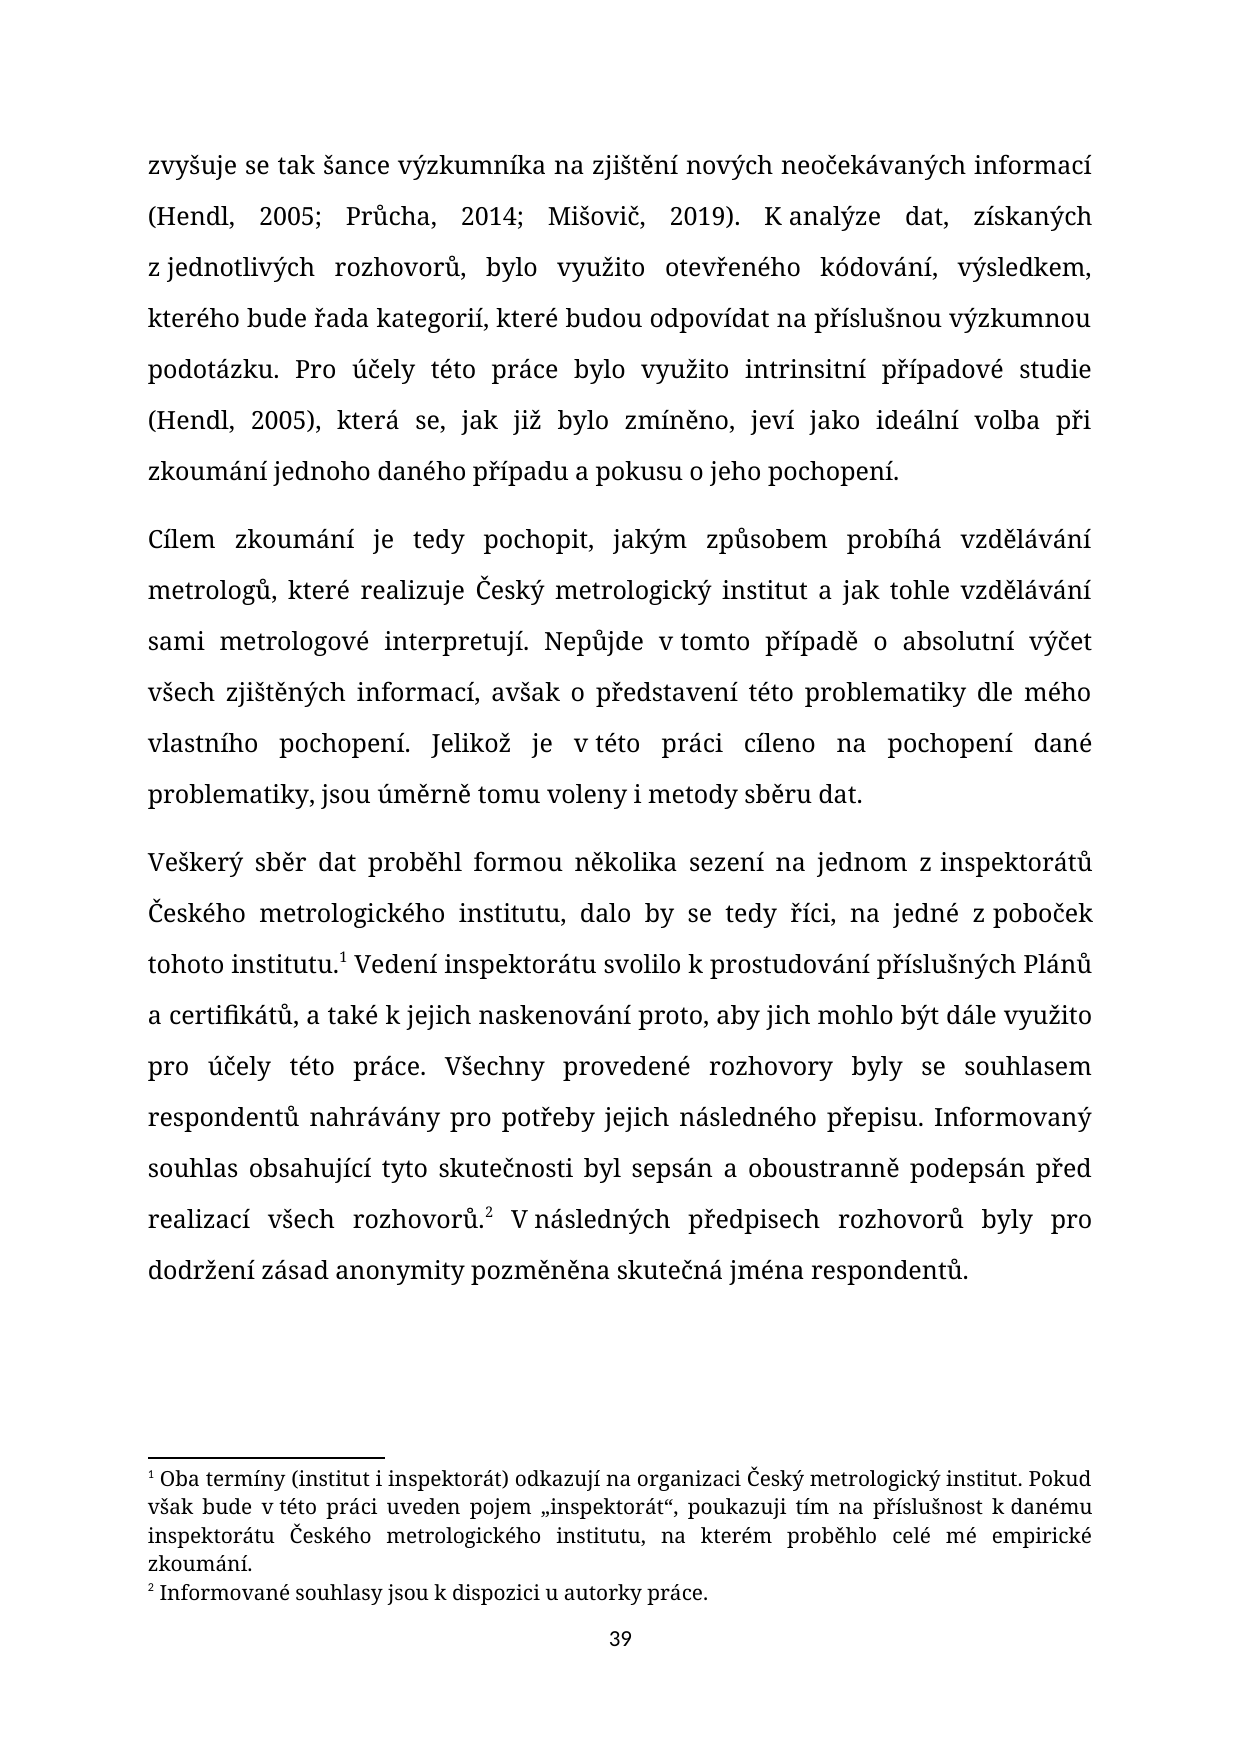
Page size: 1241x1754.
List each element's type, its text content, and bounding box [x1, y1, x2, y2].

text Cílem zkoumání je tedy pochopit, jakým způsobem probíhá vzdělávání metrologů, které realizuje Český metrologický institut a jak tohle vzdělávání sami metrologové interpretují. Nepůjde v tomto případě o absolutní výčet všech zjištěných informací, avšak o představení této problematiky dle mého vlastního pochopení. Jelikož je v této práci cíleno na pochopení dané problematiky, jsou úměrně tomu voleny i metody sběru dat. [148, 522, 1092, 811]
text Veškerý sběr dat proběhl formou několika sezení na jednom z inspektorátů Českého metrologického institutu, dalo by se tedy říci, na jedné z poboček tohoto institutu. Vedení inspektorátu svolilo k prostudování příslušných Plánů a certifikátů, a také k jejich naskenování proto, aby jich mohlo být dále využito pro účely této práce. Všechny provedené rozhovory byly se souhlasem respondentů nahrávány pro potřeby jejich následného přepisu. Informovaný souhlas obsahující tyto skutečnosti byl sepsán a oboustranně podepsán před realizací všech rozhovorů. V následných předpisech rozhovorů byly pro dodržení zásad anonymity pozměněna skutečná jména respondentů. [148, 844, 1092, 1287]
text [148, 148, 1092, 488]
